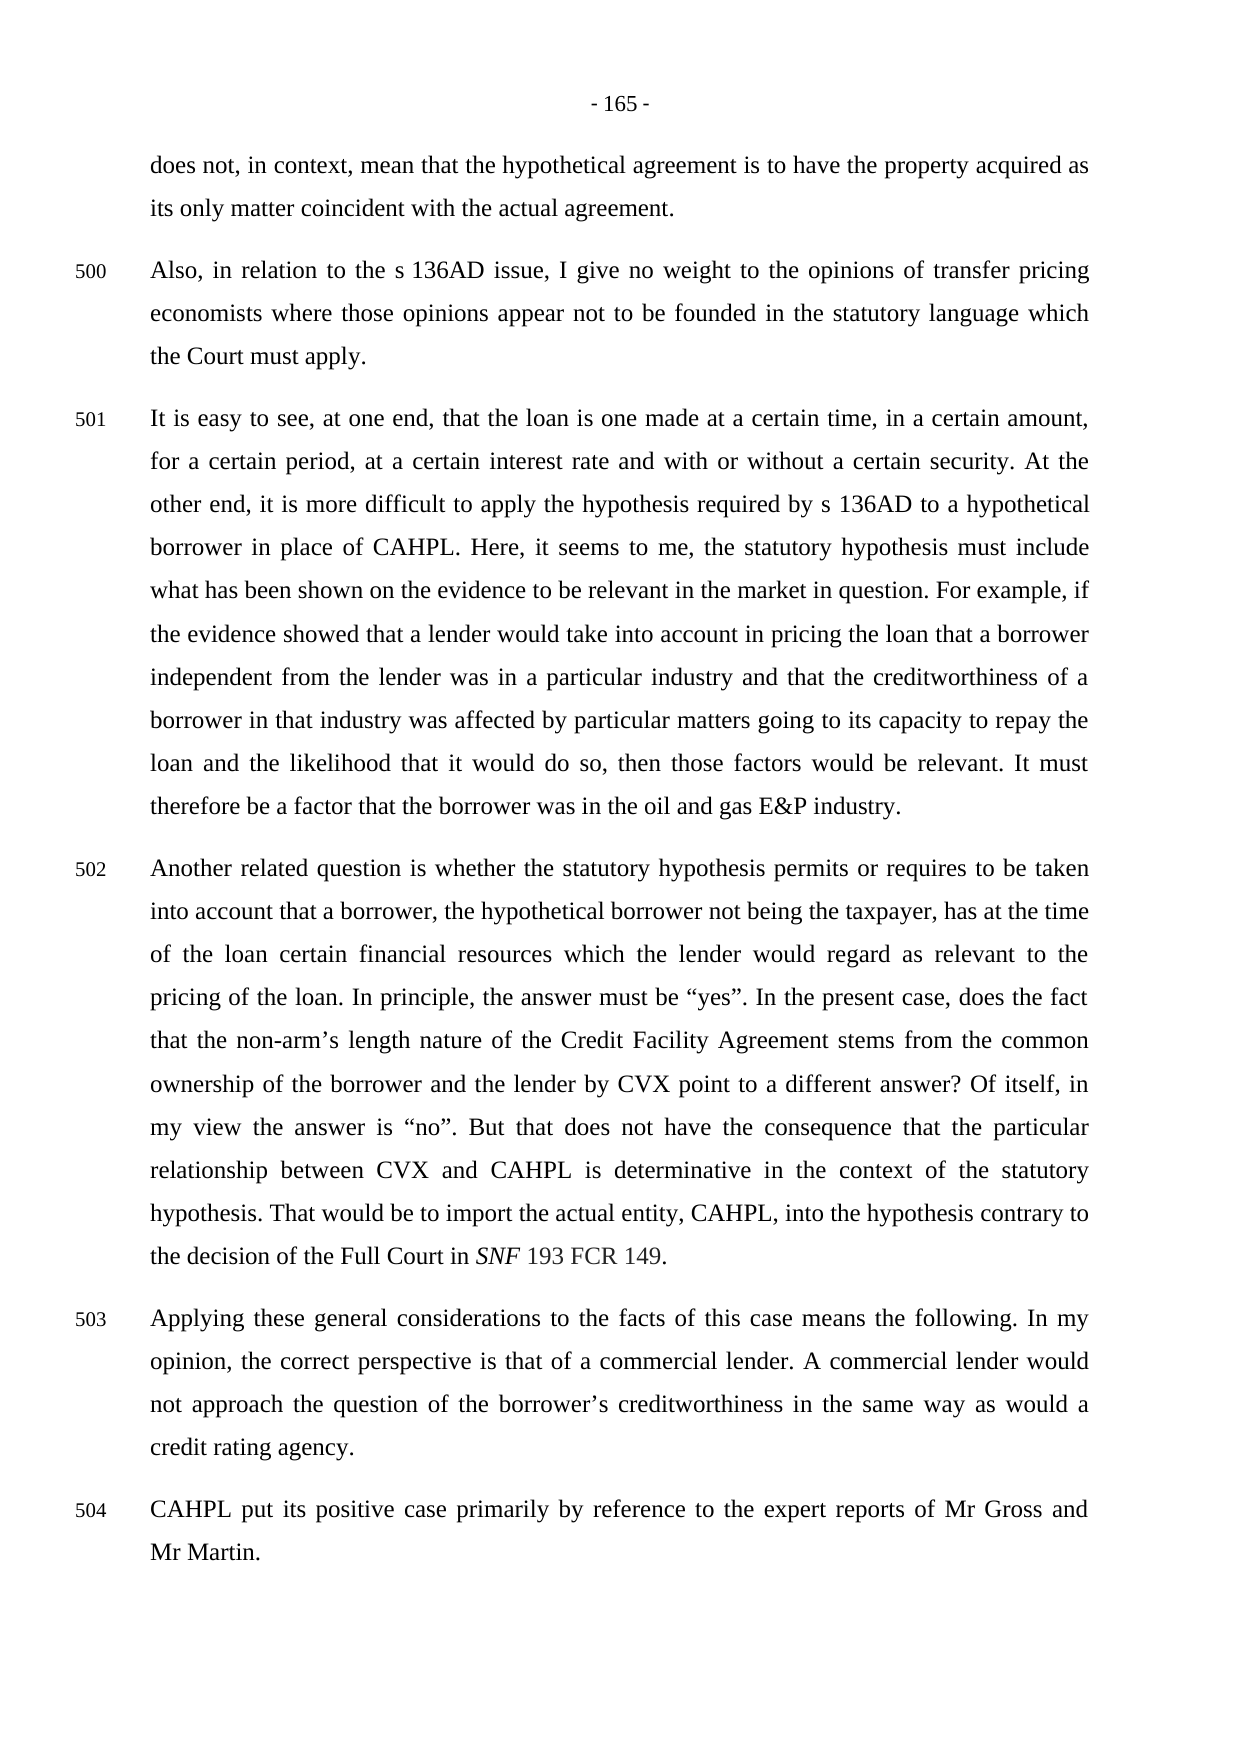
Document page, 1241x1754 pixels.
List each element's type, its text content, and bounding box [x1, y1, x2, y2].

text Also, in relation to the s 136AD issue, I give no weight to the opinions of transfer pricing economists where those opinions appear not to be founded in the statutory language which the Court must apply. [75, 255, 1090, 370]
text It is easy to see, at one end, that the loan is one made at a certain time, in a certain amount, for a certain period, at a certain interest rate and with or without a certain security. At the other end, it is more difficult to apply the hypothesis required by s 136AD to a hypothetical borrower in place of CAHPL. Here, it seems to me, the statutory hypothesis must include what has been shown on the evidence to be relevant in the market in question. For example, if the evidence showed that a lender would take into account in pricing the loan that a borrower independent from the lender was in a particular industry and that the creditworthiness of a borrower in that industry was affected by particular matters going to its capacity to repay the loan and the likelihood that it would do so, then those factors would be relevant. It must therefore be a factor that the borrower was in the oil and gas E&P industry. [75, 403, 1090, 820]
text Applying these general considerations to the facts of this case means the following. In my opinion, the correct perspective is that of a commercial lender. A commercial lender would not approach the question of the borrower’s creditworthiness in the same way as would a credit rating agency. [75, 1303, 1090, 1461]
text Another related question is whether the statutory hypothesis permits or requires to be taken into account that a borrower, the hypothetical borrower not being the taxpayer, has at the time of the loan certain financial resources which the lender would regard as relevant to the pricing of the loan. In principle, the answer must be “yes”. In the present case, does the fact that the non-arm’s length nature of the Credit Facility Agreement stems from the common ownership of the borrower and the lender by CVX point to a different answer? Of itself, in my view the answer is “no”. But that does not have the consequence that the particular relationship between CVX and CAHPL is determinative in the context of the statutory hypothesis. That would be to import the actual entity, CAHPL, into the hypothesis contrary to the decision of the Full Court in SNF 193 FCR 149. [75, 853, 1090, 1270]
text CAHPL put its positive case primarily by reference to the expert reports of Mr Gross and Mr Martin. [75, 1494, 1090, 1566]
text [75, 150, 1090, 222]
